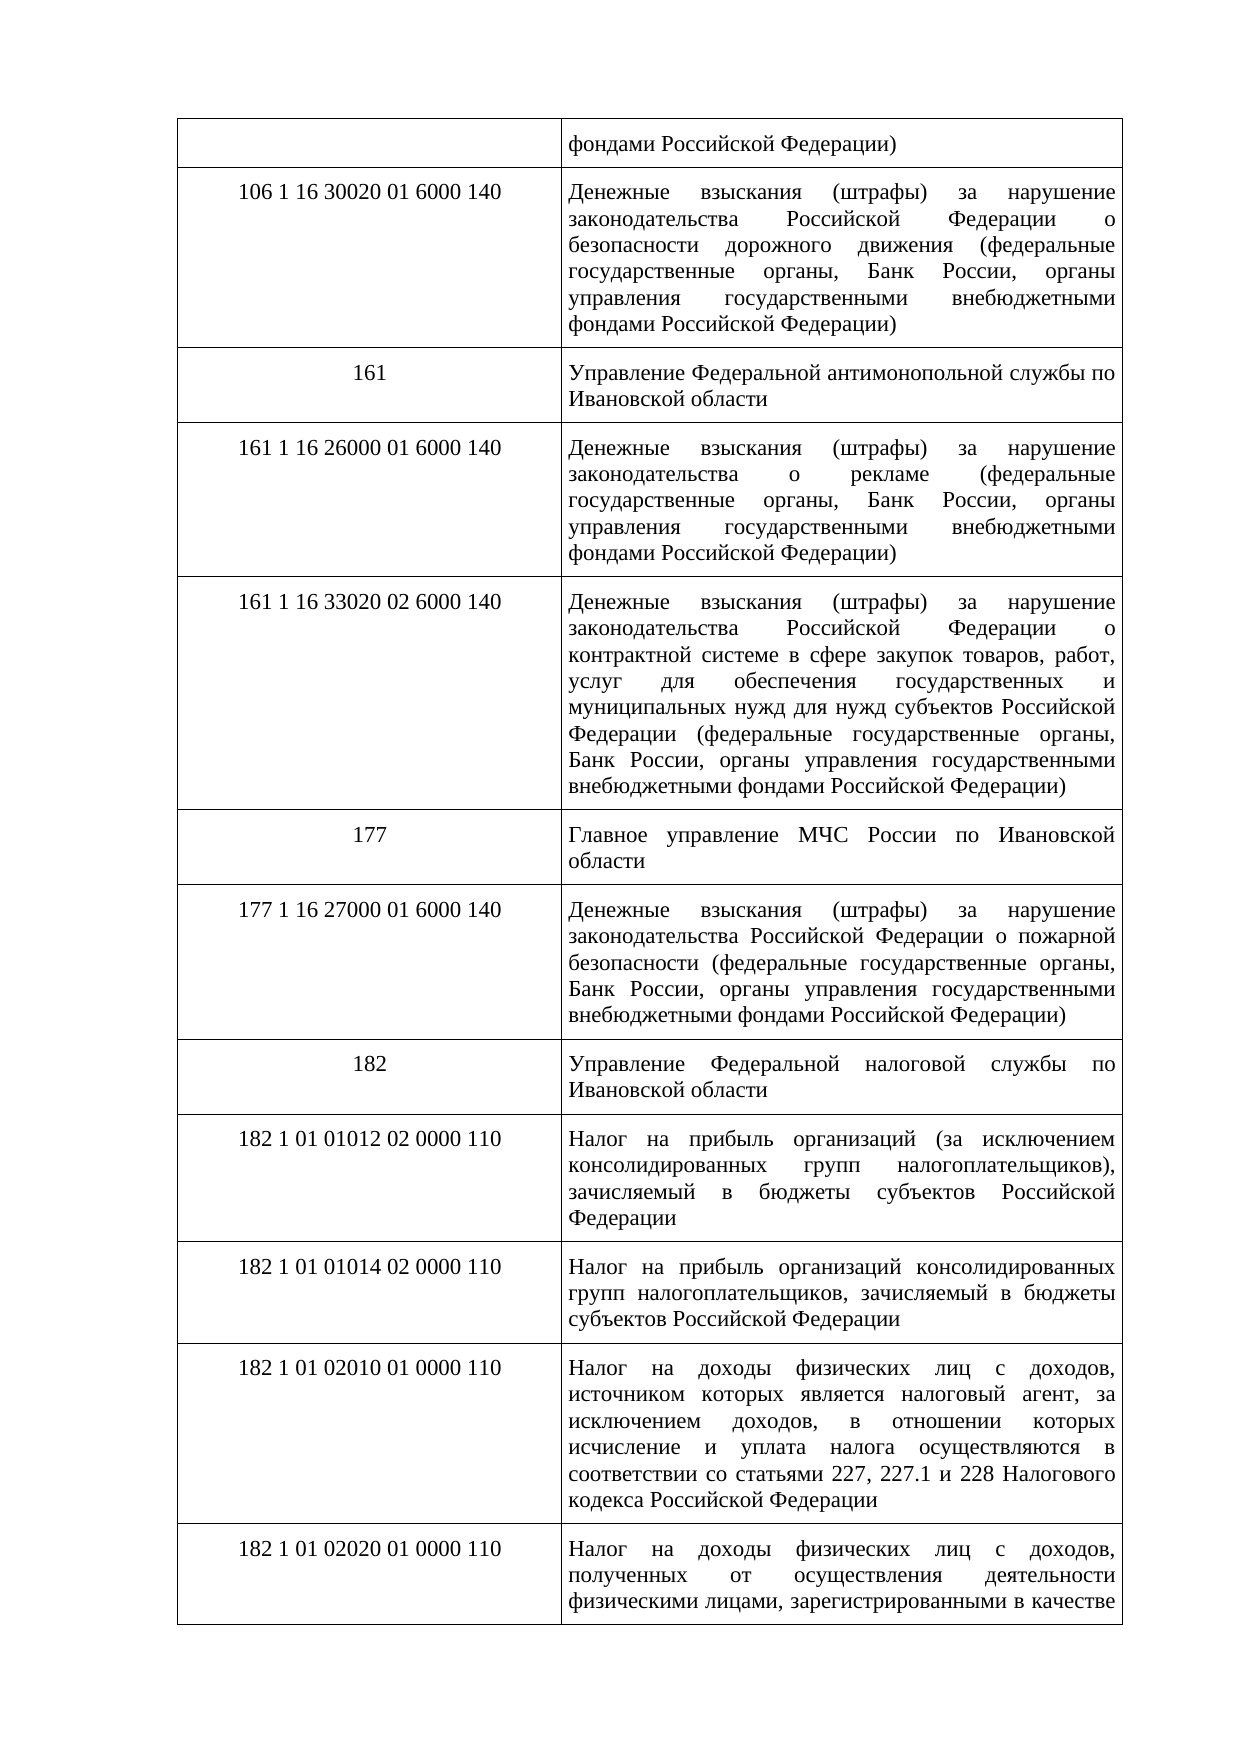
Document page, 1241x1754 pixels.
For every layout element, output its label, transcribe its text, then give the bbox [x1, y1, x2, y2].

table_cell Денежные взыскания (штрафы) за нарушение законодательства Российской Федерации о безопасности дорожного движения (федеральные государственные органы, Банк России, органы управления государственными внебюджетными фондами Российской Федерации) [562, 168, 1122, 347]
table_cell 161 1 16 33020 02 6000 140 [178, 577, 561, 809]
table_cell Управление Федеральной антимонопольной службы по Ивановской области [562, 348, 1122, 422]
table_cell 182 1 01 02010 01 0000 110 [178, 1344, 561, 1523]
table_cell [178, 1524, 561, 1624]
table_cell Управление Федеральной налоговой службы по Ивановской области [562, 1040, 1122, 1113]
table_cell 177 [178, 810, 561, 884]
table_cell 182 [178, 1040, 561, 1113]
table_cell Денежные взыскания (штрафы) за нарушение законодательства Российской Федерации о контрактной системе в сфере закупок товаров, работ, услуг для обеспечения государственных и муниципальных нужд для нужд субъектов Российской Федерации (федеральные государственные органы, Банк России, органы управления государственными внебюджетными фондами Российской Федерации) [562, 577, 1122, 809]
table_cell Налог на доходы физических лиц с доходов, источником которых является налоговый агент, за исключением доходов, в отношении которых исчисление и уплата налога осуществляются в соответствии со статьями 227, 227.1 и 228 Налогового кодекса Российской Федерации [562, 1344, 1122, 1523]
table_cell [562, 119, 1122, 167]
table_cell Налог на прибыль организаций (за исключением консолидированных групп налогоплательщиков), зачисляемый в бюджеты субъектов Российской Федерации [562, 1115, 1122, 1241]
table_cell Денежные взыскания (штрафы) за нарушение законодательства Российской Федерации о пожарной безопасности (федеральные государственные органы, Банк России, органы управления государственными внебюджетными фондами Российской Федерации) [562, 885, 1122, 1038]
table_cell Главное управление МЧС России по Ивановской области [562, 810, 1122, 884]
table_cell 177 1 16 27000 01 6000 140 [178, 885, 561, 1038]
table_cell 182 1 01 01012 02 0000 110 [178, 1115, 561, 1241]
table_cell 182 1 01 01014 02 0000 110 [178, 1242, 561, 1342]
table_cell Налог на прибыль организаций консолидированных групп налогоплательщиков, зачисляемый в бюджеты субъектов Российской Федерации [562, 1242, 1122, 1342]
table_cell Денежные взыскания (штрафы) за нарушение законодательства о рекламе (федеральные государственные органы, Банк России, органы управления государственными внебюджетными фондами Российской Федерации) [562, 423, 1122, 576]
table_cell 106 1 16 30020 01 6000 140 [178, 168, 561, 347]
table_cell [178, 119, 561, 167]
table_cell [562, 1524, 1122, 1624]
table_cell 161 1 16 26000 01 6000 140 [178, 423, 561, 576]
table_cell 161 [178, 348, 561, 422]
